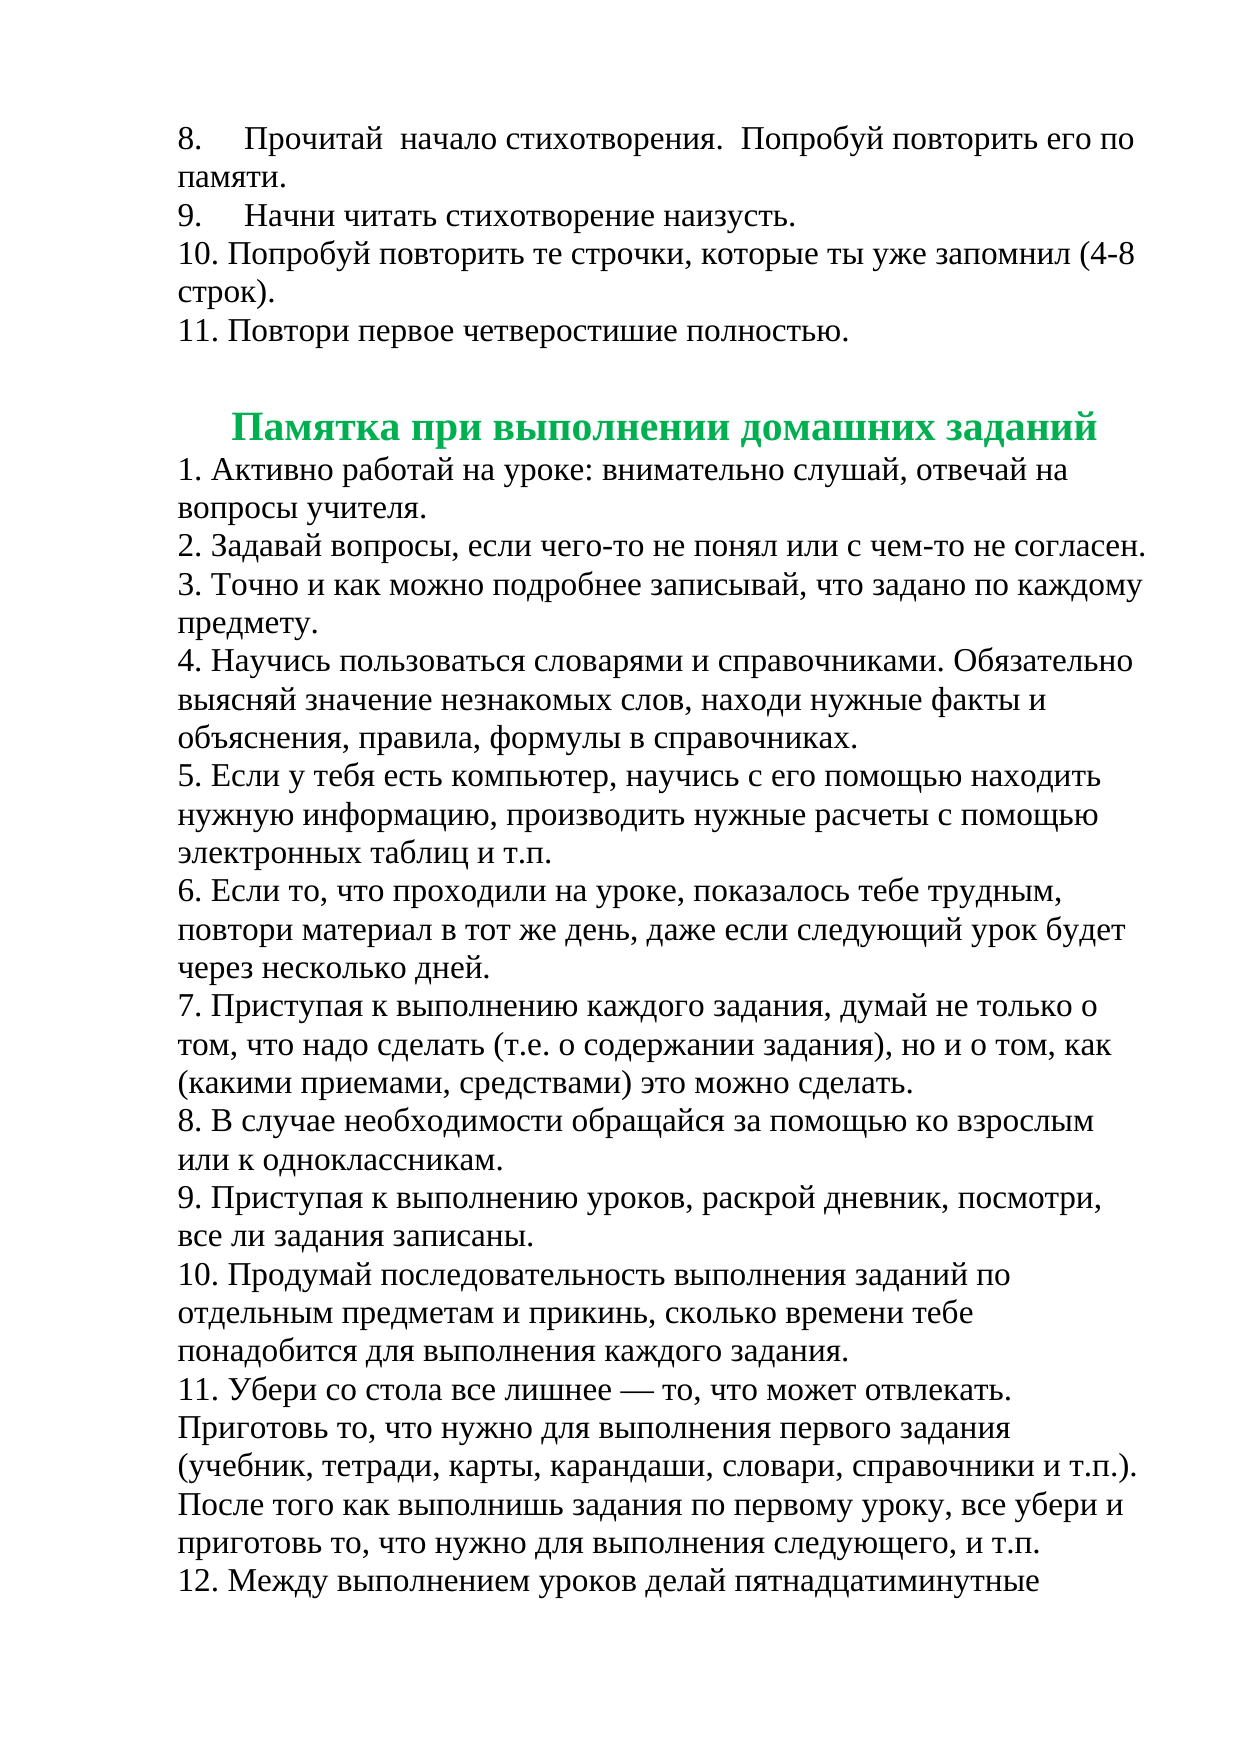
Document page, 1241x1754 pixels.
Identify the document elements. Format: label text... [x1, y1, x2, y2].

text 10. Попробуй повторить те строчки, которые ты уже запомнил (4-8 строк). [177, 233, 1152, 310]
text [177, 449, 1152, 1599]
text 11. Повтори первое четверостишие полностью. [177, 310, 1152, 348]
text 9. Начни читать стихотворение наизусть. [177, 195, 1152, 233]
text 8. Прочитай начало стихотворения. Попробуй повторить его по памяти. [177, 118, 1152, 195]
text Памятка при выполнении домашних заданий [177, 401, 1152, 449]
